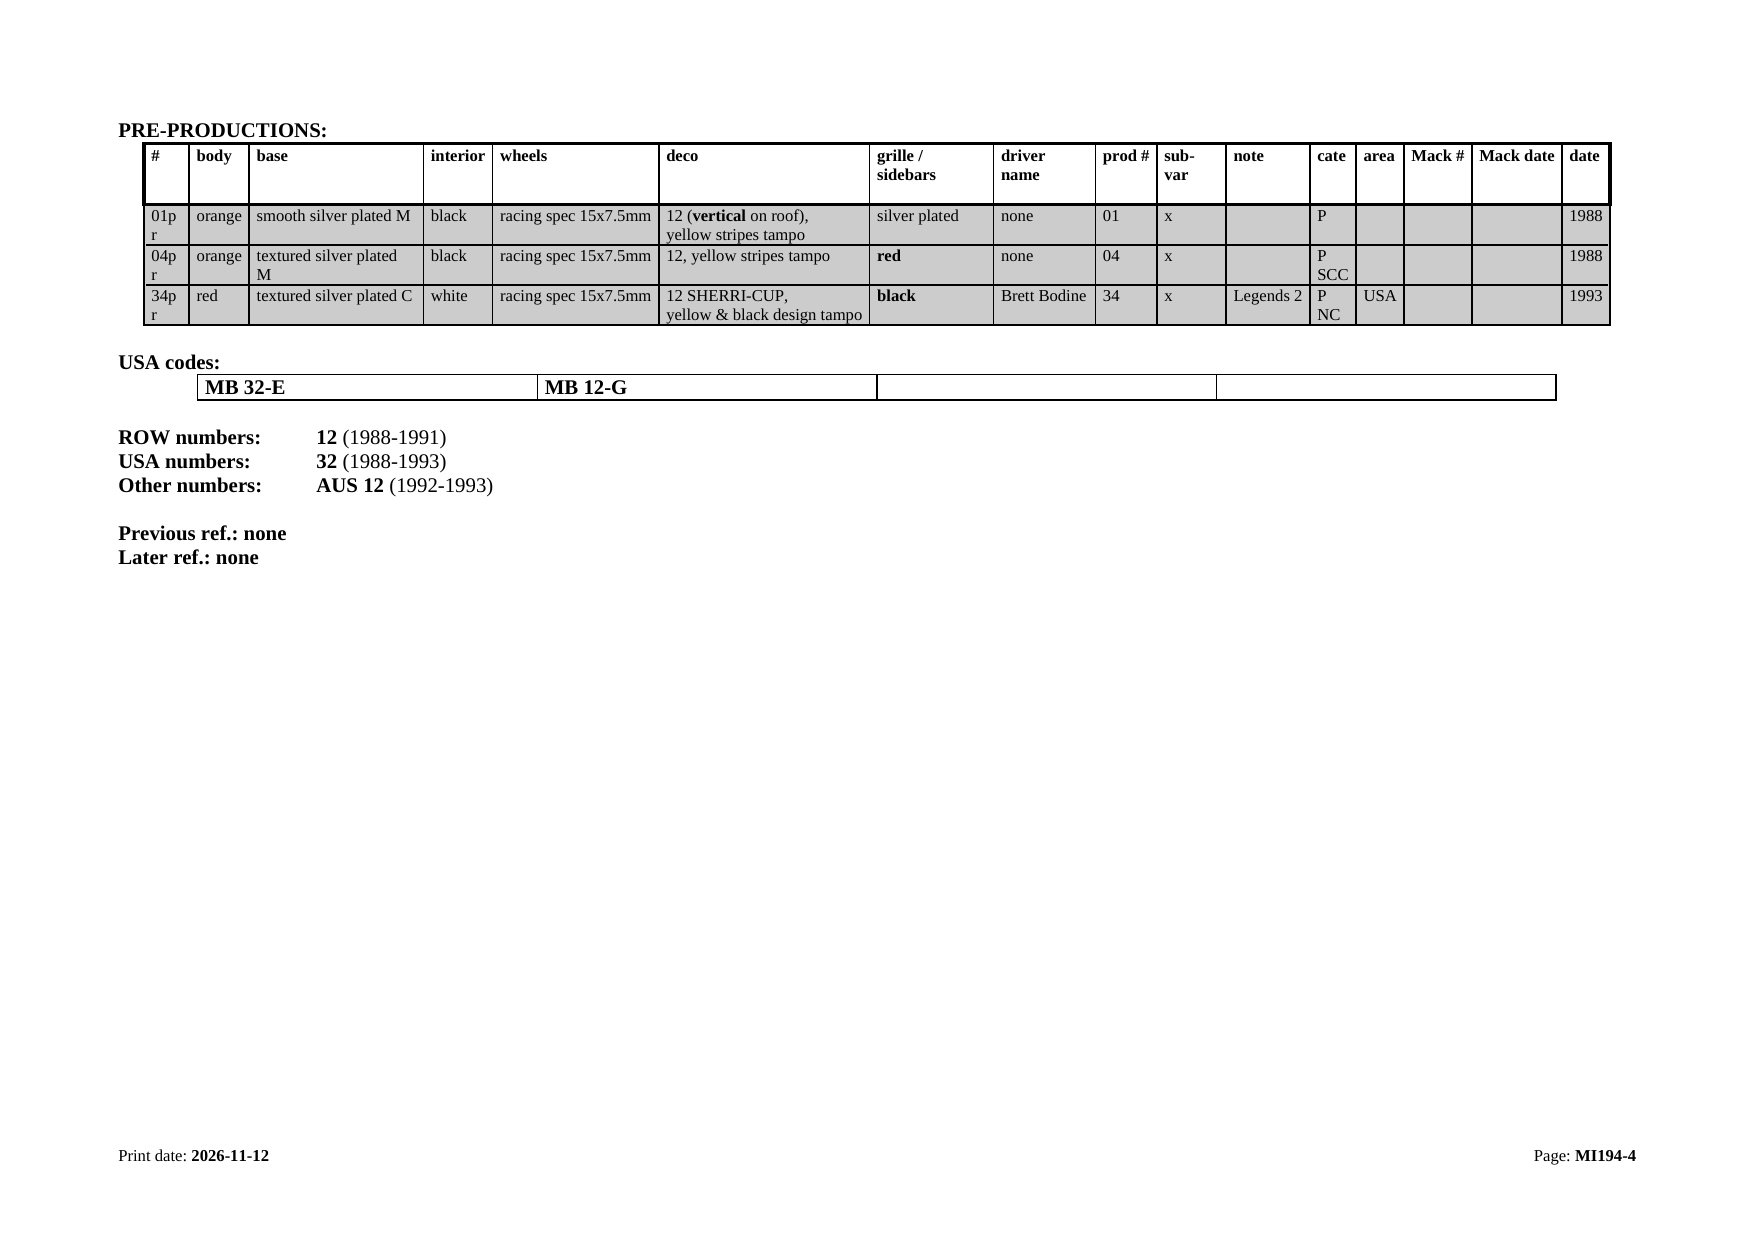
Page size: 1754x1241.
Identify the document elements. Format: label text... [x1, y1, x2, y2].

table_cell USA numbers: [118, 449, 316, 473]
table_header interior [424, 145, 492, 203]
table_cell 12 (vertical on roof), yellow stripes tampo [660, 206, 869, 244]
table_header # [146, 145, 188, 203]
table_header [878, 375, 1216, 399]
table_cell P SCC [1311, 246, 1355, 284]
table_header body [190, 145, 248, 203]
table_cell x [1158, 206, 1225, 244]
table_cell 01pr [145, 206, 188, 244]
table_cell orange [190, 246, 248, 284]
table_cell [1227, 206, 1309, 244]
table_cell [1405, 286, 1471, 324]
table_header note [1227, 145, 1309, 203]
table_header Mack date [1473, 145, 1561, 203]
table_cell silver plated [870, 206, 993, 244]
table_cell white [424, 286, 492, 324]
table_cell USA [1357, 286, 1403, 324]
table_header driver name [994, 145, 1095, 203]
table_cell smooth silver plated M [250, 206, 423, 244]
table_cell 1988 [1563, 244, 1609, 284]
text USA codes: [118, 350, 1636, 374]
table_cell [1227, 246, 1309, 284]
table_cell none [994, 206, 1095, 244]
table_header deco [660, 145, 869, 203]
table_header 12 (1988-1991) [316, 425, 557, 449]
table_cell [1405, 206, 1471, 244]
table_cell P NC [1311, 286, 1355, 324]
table_header sub-var [1158, 145, 1225, 203]
text Later ref.: none [118, 545, 1636, 569]
table_cell 04pr [145, 244, 188, 284]
table_cell textured silver plated C [250, 286, 423, 324]
table_cell 1993 [1563, 284, 1609, 324]
table_cell [1357, 246, 1403, 284]
text Previous ref.: none [118, 521, 1636, 545]
table_cell red [190, 286, 248, 324]
table_cell racing spec 15x7.5mm [493, 246, 658, 284]
table_header wheels [493, 145, 658, 203]
table_header [1217, 375, 1555, 399]
table_header date [1563, 145, 1608, 203]
table_cell Brett Bodine [994, 286, 1095, 324]
table_cell 34 [1096, 286, 1156, 324]
table_cell [1473, 206, 1561, 244]
table_header ROW numbers: [118, 425, 316, 449]
table_cell 1988 [1563, 206, 1609, 244]
table_cell 32 (1988-1993) [316, 449, 557, 473]
table_cell black [424, 246, 492, 284]
table_header area [1357, 145, 1403, 203]
table_cell 01 [1096, 206, 1156, 244]
table_cell 12, yellow stripes tampo [660, 246, 869, 284]
table_cell none [994, 246, 1095, 284]
table_cell black [424, 206, 492, 244]
table_header MB 12-G [538, 375, 876, 399]
table_header prod # [1096, 145, 1156, 203]
table_cell racing spec 15x7.5mm [493, 206, 658, 244]
table_cell Other numbers: [118, 473, 316, 497]
table_cell Legends 2 [1227, 286, 1309, 324]
table_cell black [870, 286, 993, 324]
table_cell 12 SHERRI-CUP, yellow & black design tampo [660, 286, 869, 324]
table_header Mack # [1405, 145, 1471, 203]
table_cell x [1158, 286, 1225, 324]
table_header MB 32-E [198, 375, 537, 399]
table_cell red [870, 246, 993, 284]
table_cell [1405, 246, 1471, 284]
table_header cate [1311, 145, 1355, 203]
table_cell [1473, 246, 1561, 284]
table_cell textured silver plated M [250, 246, 423, 284]
table_header base [250, 145, 423, 203]
table_cell AUS 12 (1992-1993) [316, 473, 557, 497]
table_cell orange [190, 206, 248, 244]
text PRE-PRODUCTIONS: [118, 118, 1636, 142]
table_cell 34pr [145, 284, 188, 324]
table_cell racing spec 15x7.5mm [493, 286, 658, 324]
table_cell P [1311, 206, 1355, 244]
table_cell 04 [1096, 246, 1156, 284]
table_cell [1357, 206, 1403, 244]
table_cell [1473, 286, 1561, 324]
table_cell x [1158, 246, 1225, 284]
table_header grille / sidebars [870, 145, 993, 203]
